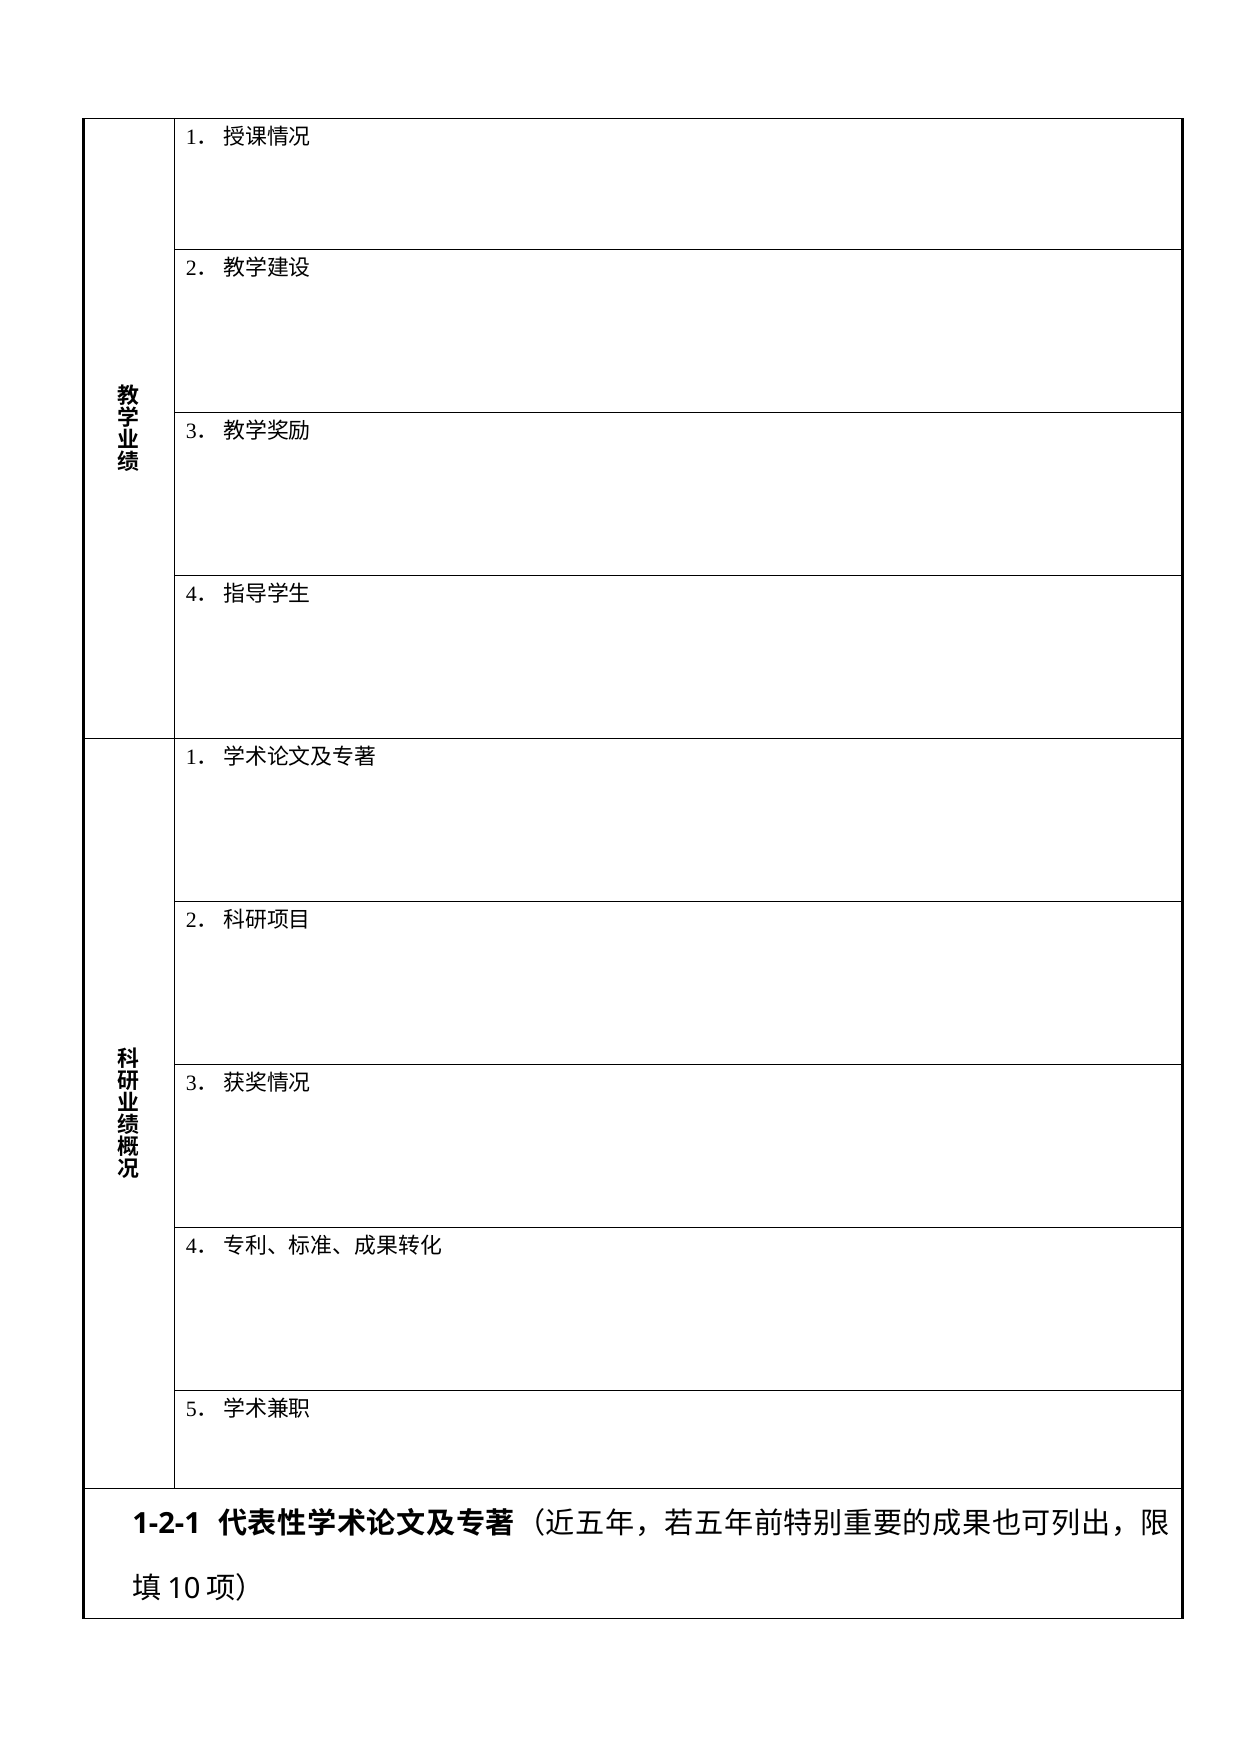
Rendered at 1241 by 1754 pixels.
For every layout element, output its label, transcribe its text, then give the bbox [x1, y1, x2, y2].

table_cell 科研项目 [175, 902, 1181, 1064]
table_cell 授课情况 [175, 119, 1181, 249]
table_cell 1-2-1 代表性学术论文及专著（近五年，若五年前特别重要的成果也可列出，限填10项） [85, 1489, 1181, 1618]
table_cell 教学业绩 [85, 119, 174, 738]
table_cell 教学建设 [175, 250, 1181, 412]
table_cell 学术论文及专著 [175, 739, 1181, 901]
table_cell 指导学生 [175, 576, 1181, 738]
table_cell 科研业绩概况 [85, 739, 174, 1488]
table_cell 专利、标准、成果转化 [175, 1228, 1181, 1390]
table_cell 学术兼职 [175, 1391, 1181, 1488]
table_cell 教学奖励 [175, 413, 1181, 575]
table_cell 获奖情况 [175, 1065, 1181, 1227]
